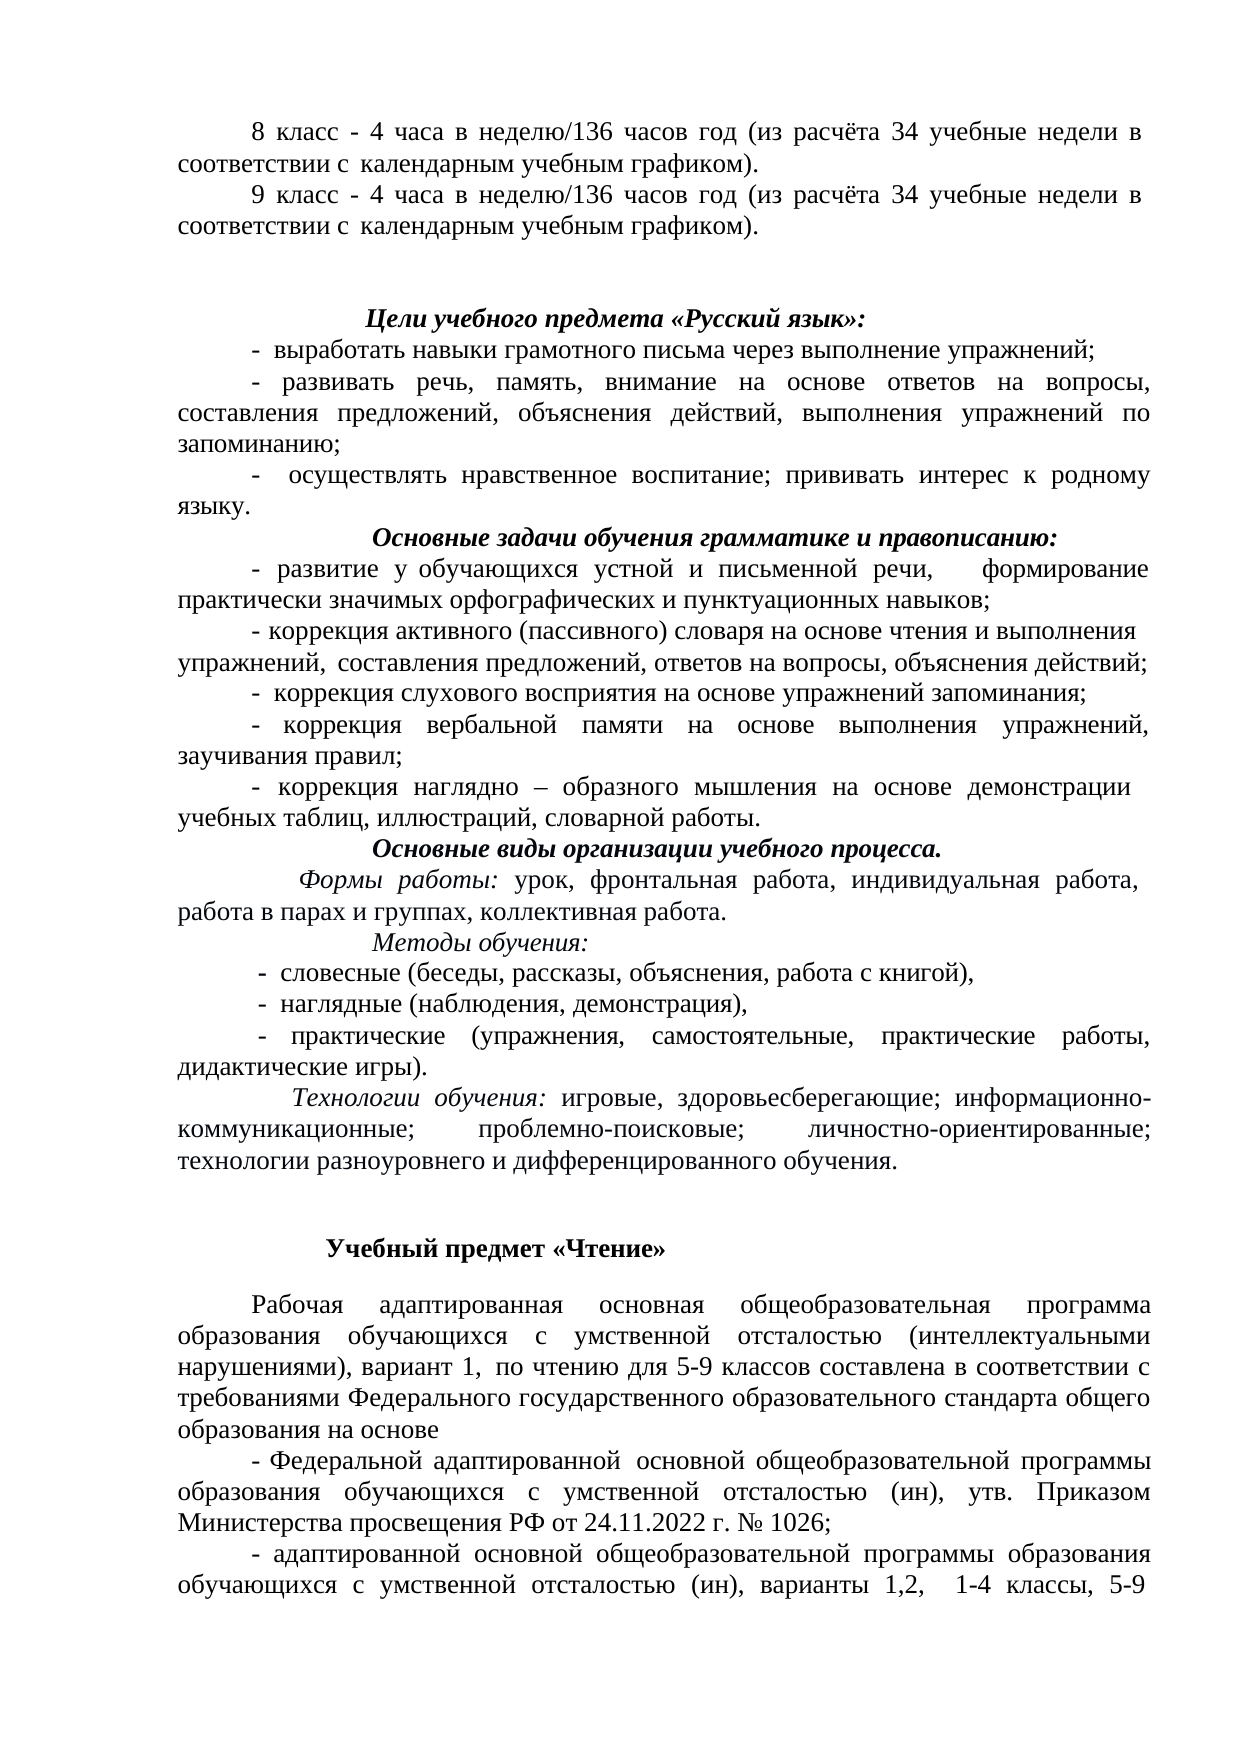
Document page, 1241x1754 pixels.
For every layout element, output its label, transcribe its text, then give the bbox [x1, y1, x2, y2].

list осуществлять нравственное воспитание; прививать интерес к родному языку. [177, 458, 1152, 521]
list коррекция вербальной памяти на основе выполнения упражнений, заучивания правил; [177, 708, 1151, 770]
list адаптированной основной общеобразовательной программы образования обучающихся с умственной отсталостью (ин), варианты 1,2, 1-4 классы, 5-9 [177, 1537, 1152, 1599]
list наглядные (наблюдения, демонстрация), [258, 988, 1166, 1019]
text Формы работы: урок, фронтальная работа, индивидуальная работа, работа в парах и группах, коллективная работа. [177, 864, 1166, 926]
list коррекция наглядно – образного мышления на основе демонстрации учебных таблиц, иллюстраций, словарной работы. [177, 770, 1151, 832]
list класс - 4 часа в неделю/136 часов год (из расчёта 34 учебные недели в соответствии с календарным учебным графиком). [177, 178, 1151, 240]
list выработать навыки грамотного письма через выполнение упражнений; [251, 334, 1166, 365]
text Методы обучения: [298, 926, 1166, 957]
list развивать речь, память, внимание на основе ответов на вопросы, составления предложений, объяснения действий, выполнения упражнений по запоминанию; [177, 365, 1151, 458]
list класс - 4 часа в неделю/136 часов год (из расчёта 34 учебные недели в соответствии с календарным учебным графиком). [177, 116, 1151, 178]
list развитие у обучающихся устной и письменной речи, формирование практически значимых орфографических и пунктуационных навыков; [177, 552, 1151, 614]
list словесные (беседы, рассказы, объяснения, работа с книгой), [258, 957, 1166, 988]
text Рабочая адаптированная основная общеобразовательная программа образования обучающихся с умственной отсталостью (интеллектуальными нарушениями), вариант 1, по чтению для 5-9 классов составлена в соответствии с требованиями Федерального государственного образовательного стандарта общего образования на основе [177, 1288, 1152, 1444]
list коррекция активного (пассивного) словаря на основе чтения и выполнения упражнений, составления предложений, ответов на вопросы, объяснения действий; [177, 614, 1152, 677]
list коррекция слухового восприятия на основе упражнений запоминания; [251, 677, 1166, 708]
subtitle Учебный предмет «Чтение» [251, 1232, 1166, 1263]
subtitle Основные задачи обучения грамматике и правописанию: [298, 521, 1166, 552]
list Федеральной адаптированной основной общеобразовательной программы образования обучающихся с умственной отсталостью (ин), утв. Приказом Министерства просвещения РФ от 24.11.2022 г. № 1026; [177, 1444, 1151, 1537]
subtitle Основные виды организации учебного процесса. [298, 833, 1166, 864]
subtitle Цели учебного предмета «Русский язык»: [291, 303, 1166, 334]
list практические (упражнения, самостоятельные, практические работы, дидактические игры). [177, 1019, 1152, 1081]
text Технологии обучения: игровые, здоровьесберегающие; информационно- коммуникационные; проблемно-поисковые; личностно-ориентированные; технологии разноуровнего и дифференцированного обучения. [177, 1081, 1152, 1175]
